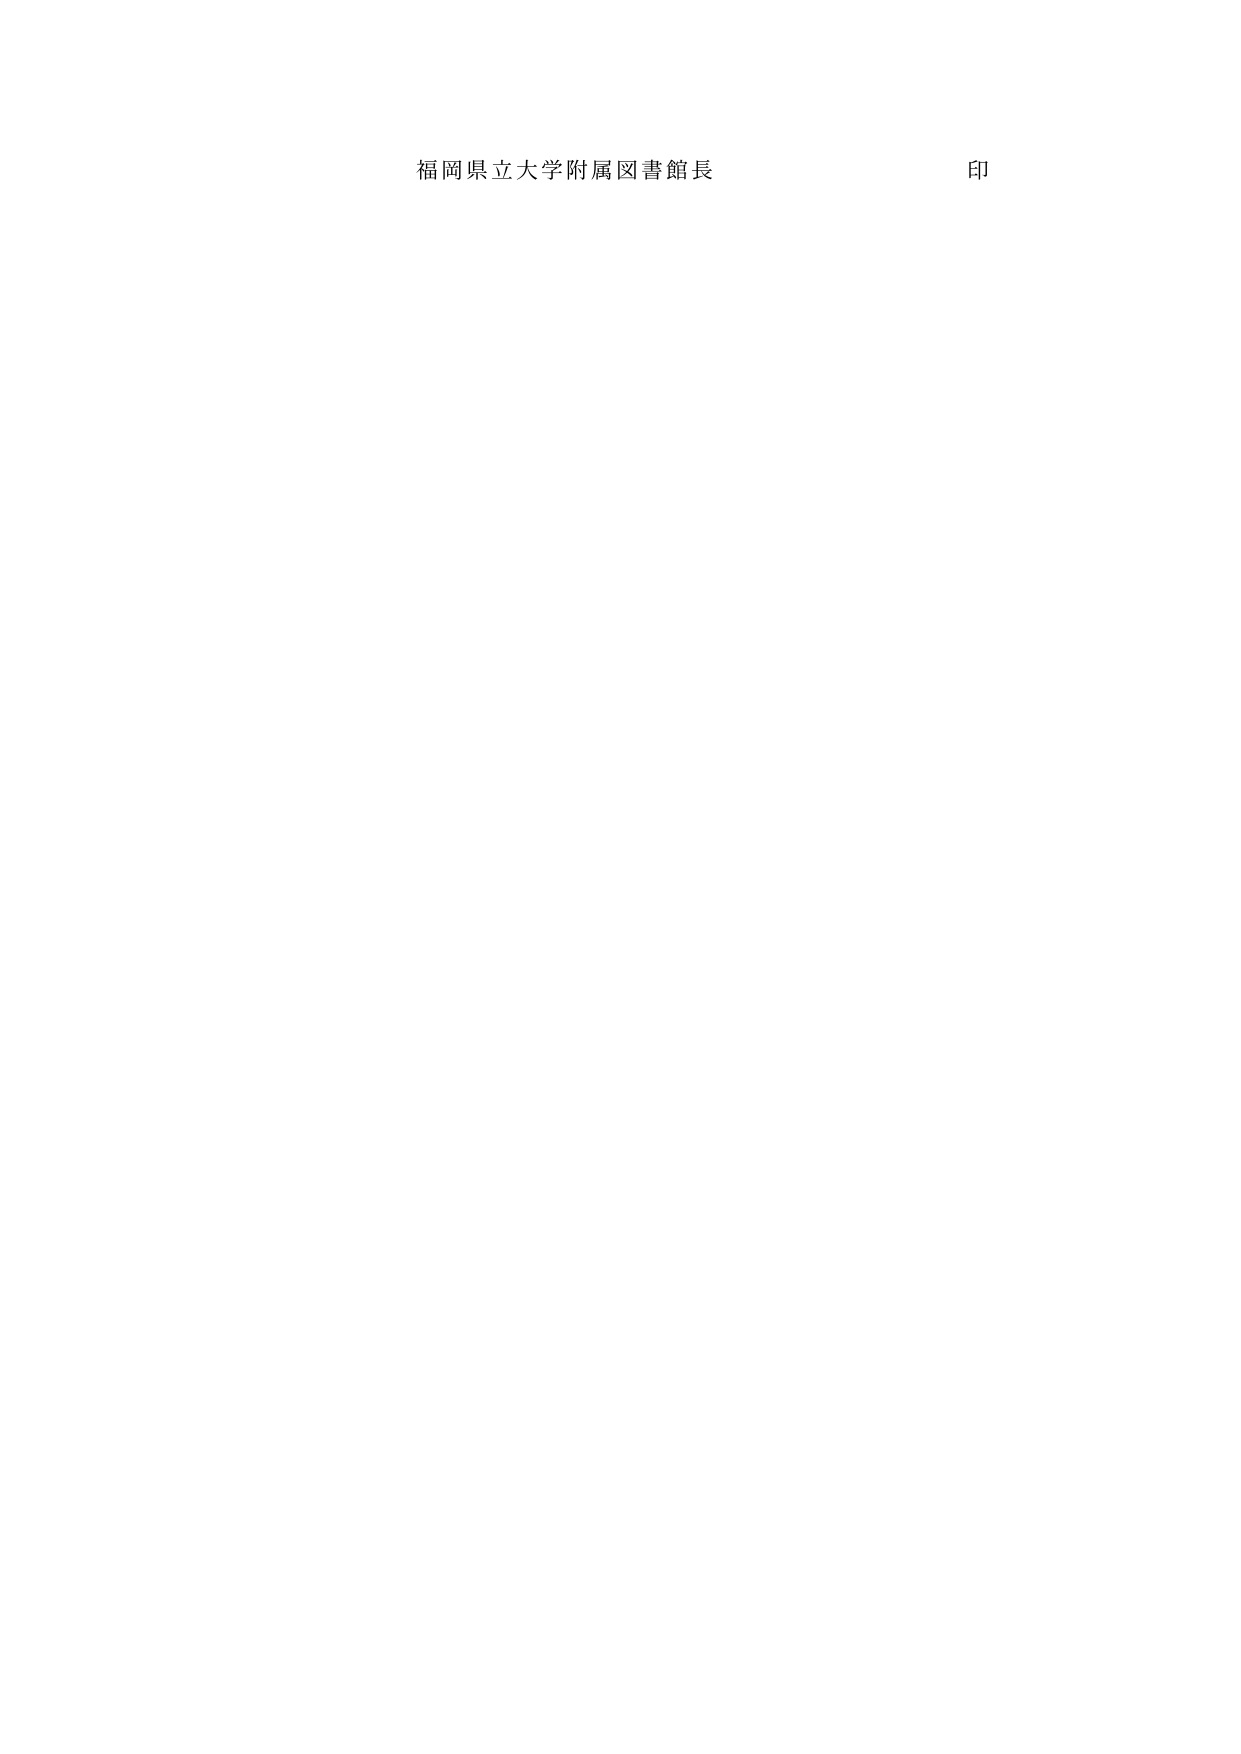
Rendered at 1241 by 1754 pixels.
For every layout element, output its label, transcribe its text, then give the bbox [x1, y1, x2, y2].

text 福岡県立大学附属図書館長 印 [181, 153, 993, 185]
